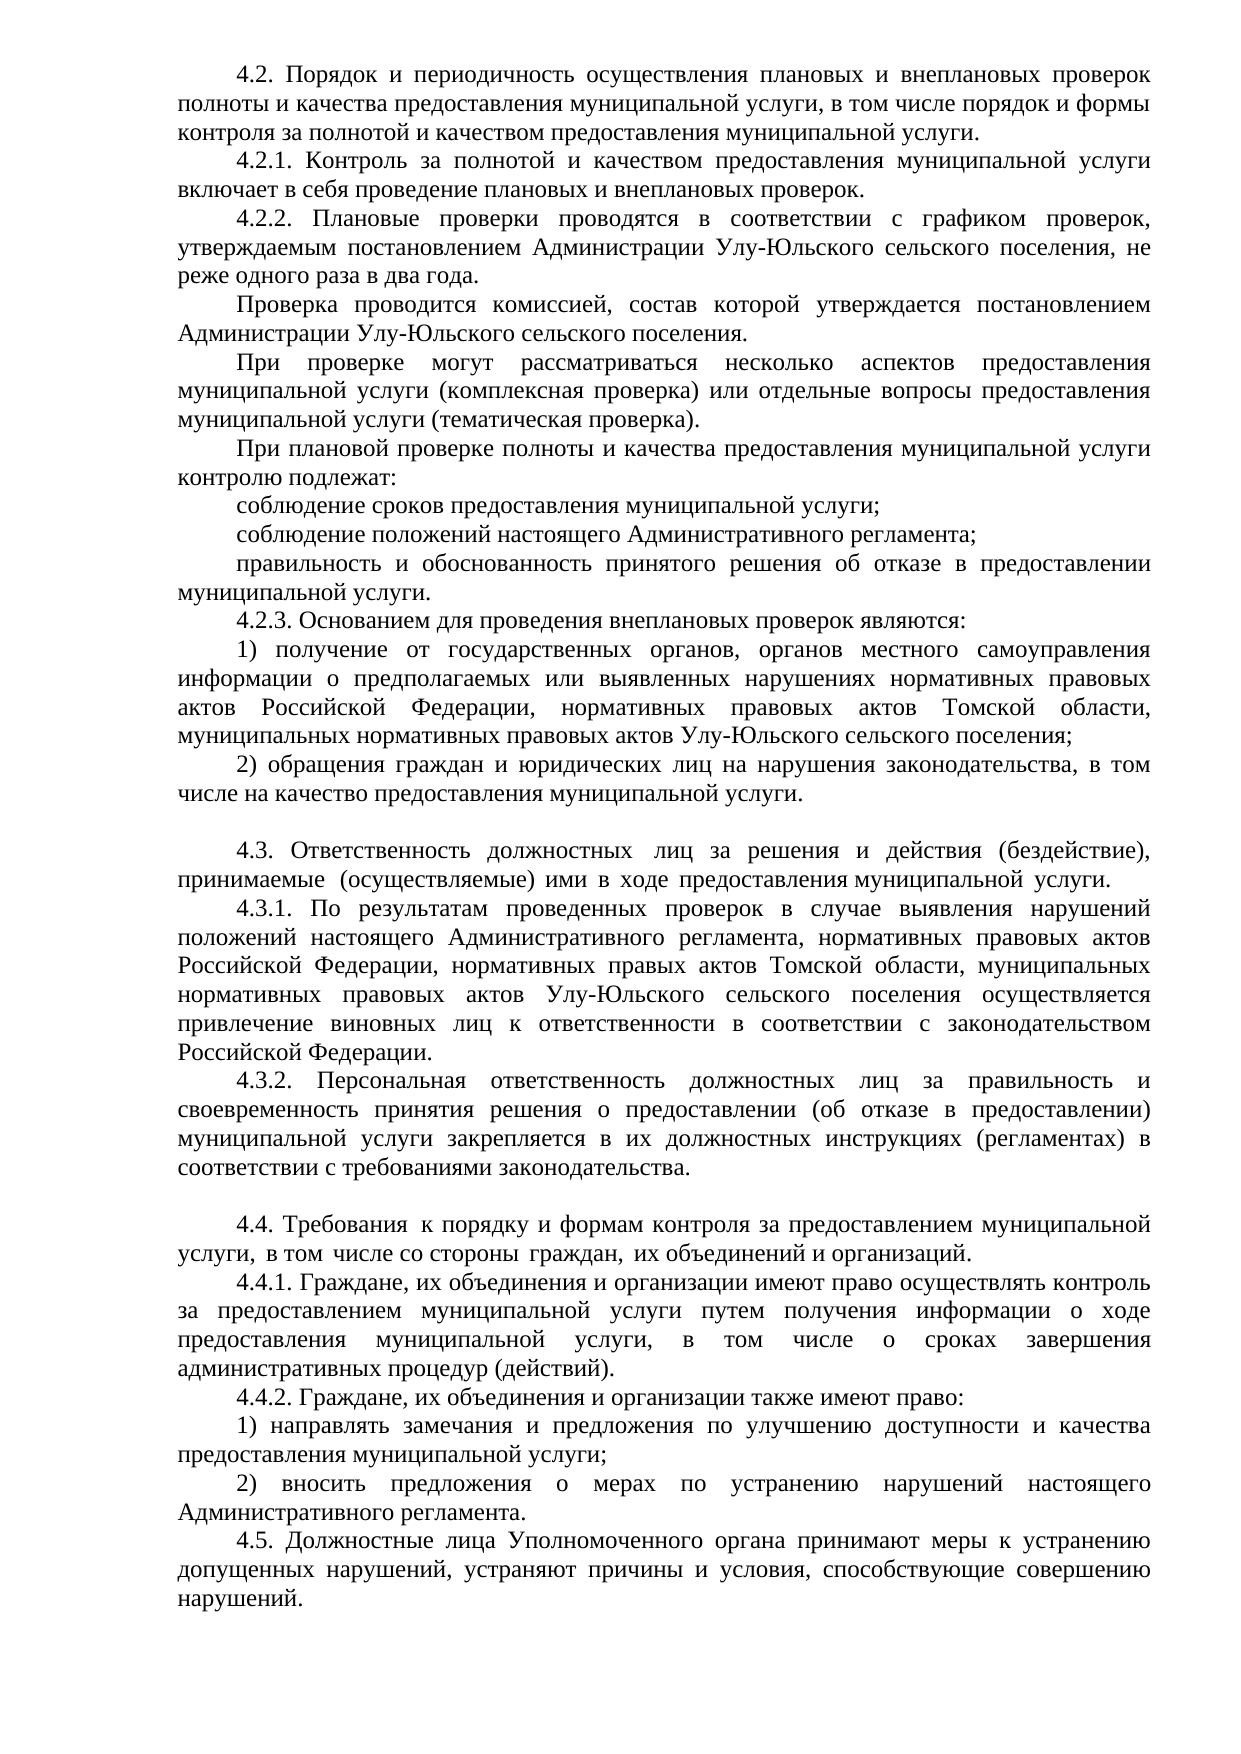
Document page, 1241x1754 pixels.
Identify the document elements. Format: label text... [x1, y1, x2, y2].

text 4.5. Должностные лица Уполномоченного органа принимают меры к устранению допущенных нарушений, устраняют причины и условия, способствующие совершению нарушений. [177, 1525, 1152, 1612]
text 1) получение от государственных органов, органов местного самоуправления информации о предполагаемых или выявленных нарушениях нормативных правовых актов Российской Федерации, нормативных правовых актов Томской области, муниципальных нормативных правовых актов Улу-Юльского сельского поселения; [177, 634, 1152, 749]
text 4.4.1. Граждане, их объединения и организации имеют право осуществлять контроль за предоставлением муниципальной услуги путем получения информации о ходе предоставления муниципальной услуги, в том числе о сроках завершения административных процедур (действий). [177, 1267, 1152, 1382]
text Проверка проводится комиссией, состав которой утверждается постановлением Администрации Улу-Юльского сельского поселения. [177, 289, 1152, 347]
text 4.2.2. Плановые проверки проводятся в соответствии с графиком проверок, утверждаемым постановлением Администрации Улу-Юльского сельского поселения, не реже одного раза в два года. [177, 203, 1152, 289]
subtitle 4.3. Ответственность должностных лиц за решения и действия (бездействие), принимаемые (осуществляемые) ими в ходе предоставления муниципальной услуги. [177, 835, 1152, 893]
text 2) обращения граждан и юридических лиц на нарушения законодательства, в том числе на качество предоставления муниципальной услуги. [177, 749, 1152, 807]
text соблюдение положений настоящего Административного регламента; [177, 519, 1152, 548]
text 4.4.2. Граждане, их объединения и организации также имеют право: [177, 1382, 1152, 1410]
subtitle 4.4. Требования к порядку и формам контроля за предоставлением муниципальной услуги, в том числе со стороны граждан, их объединений и организаций. [177, 1209, 1152, 1267]
text При проверке могут рассматриваться несколько аспектов предоставления муниципальной услуги (комплексная проверка) или отдельные вопросы предоставления муниципальной услуги (тематическая проверка). [177, 347, 1152, 433]
text 4.3.1. По результатам проведенных проверок в случае выявления нарушений положений настоящего Административного регламента, нормативных правовых актов Российской Федерации, нормативных правых актов Томской области, муниципальных нормативных правовых актов Улу-Юльского сельского поселения осуществляется привлечение виновных лиц к ответственности в соответствии с законодательством Российской Федерации. [177, 893, 1152, 1065]
text 2) вносить предложения о мерах по устранению нарушений настоящего Административного регламента. [177, 1468, 1152, 1525]
text 1) направлять замечания и предложения по улучшению доступности и качества предоставления муниципальной услуги; [177, 1410, 1152, 1468]
text При плановой проверке полноты и качества предоставления муниципальной услуги контролю подлежат: [177, 433, 1152, 490]
text 4.2. Порядок и периодичность осуществления плановых и внеплановых проверок полноты и качества предоставления муниципальной услуги, в том числе порядок и формы контроля за полнотой и качеством предоставления муниципальной услуги. [177, 59, 1152, 145]
text 4.3.2. Персональная ответственность должностных лиц за правильность и своевременность принятия решения о предоставлении (об отказе в предоставлении) муниципальной услуги закрепляется в их должностных инструкциях (регламентах) в соответствии с требованиями законодательства. [177, 1065, 1152, 1180]
text соблюдение сроков предоставления муниципальной услуги; [177, 490, 1152, 519]
text 4.2.1. Контроль за полнотой и качеством предоставления муниципальной услуги включает в себя проведение плановых и внеплановых проверок. [177, 145, 1152, 203]
text правильность и обоснованность принятого решения об отказе в предоставлении муниципальной услуги. [177, 548, 1152, 605]
text 4.2.3. Основанием для проведения внеплановых проверок являются: [177, 605, 1152, 634]
